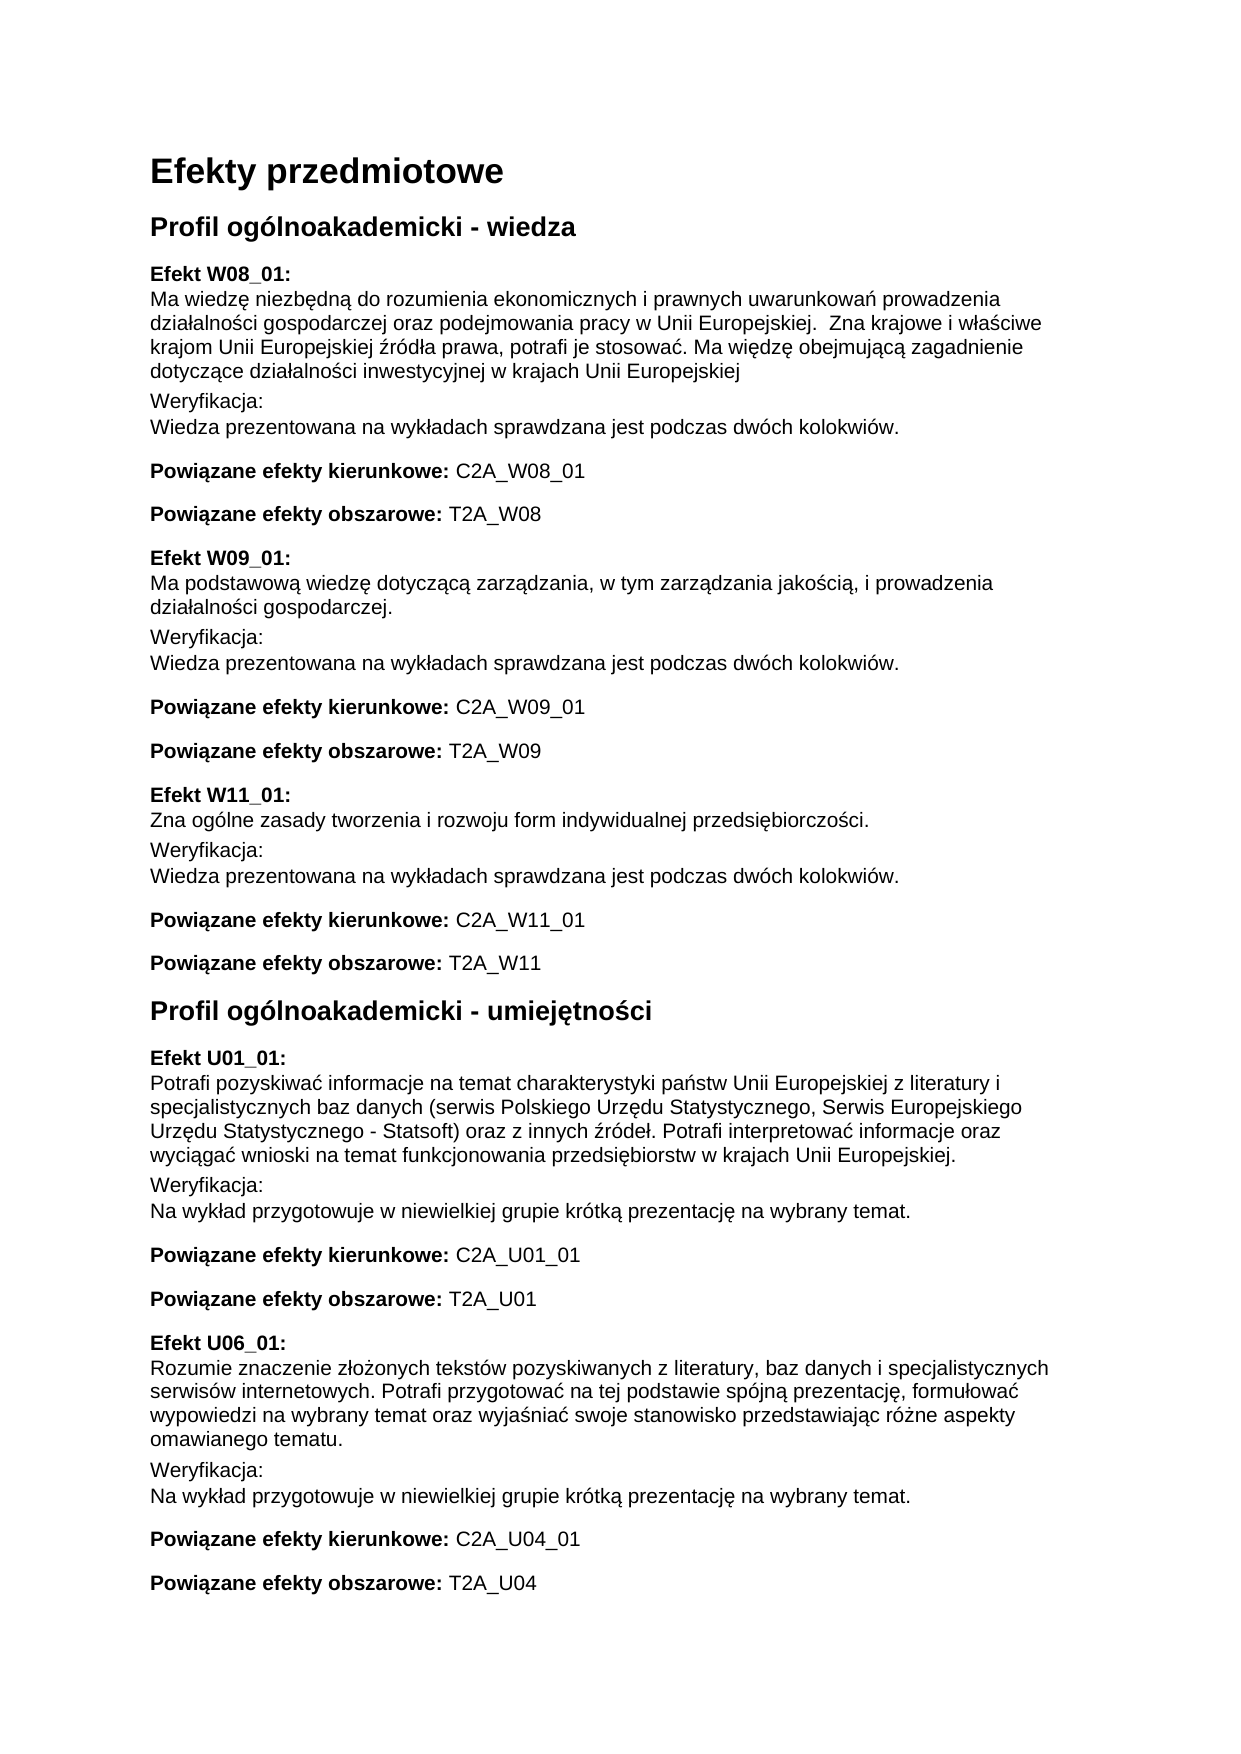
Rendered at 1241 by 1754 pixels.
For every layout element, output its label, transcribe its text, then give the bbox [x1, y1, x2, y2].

text Wiedza prezentowana na wykładach sprawdzana jest podczas dwóch kolokwiów. [150, 864, 1090, 888]
subtitle Profil ogólnoakademicki - umiejętności [150, 995, 1090, 1026]
text Powiązane efekty obszarowe: T2A_W09 [150, 739, 1090, 763]
subtitle Efekty przedmiotowe [150, 150, 1090, 191]
text Weryfikacja: [150, 1173, 1090, 1197]
text Na wykład przygotowuje w niewielkiej grupie krótką prezentację na wybrany temat. [150, 1483, 1090, 1507]
text Powiązane efekty kierunkowe: C2A_W08_01 [150, 458, 1090, 482]
text Weryfikacja: [150, 625, 1090, 649]
text Powiązane efekty obszarowe: T2A_U01 [150, 1287, 1090, 1311]
text Weryfikacja: [150, 1457, 1090, 1481]
text Wiedza prezentowana na wykładach sprawdzana jest podczas dwóch kolokwiów. [150, 415, 1090, 439]
text Powiązane efekty kierunkowe: C2A_U04_01 [150, 1527, 1090, 1551]
text Ma podstawową wiedzę dotyczącą zarządzania, w tym zarządzania jakością, i prowadzenia działalności gospodarczej. [150, 571, 1090, 619]
text Efekt U01_01: [150, 1046, 1090, 1070]
text Potrafi pozyskiwać informacje na temat charakterystyki państw Unii Europejskiej z literatury i specjalistycznych baz danych (serwis Polskiego Urzędu Statystycznego, Serwis Europejskiego Urzędu Statystycznego - Statsoft) oraz z innych źródeł. Potrafi interpretować informacje oraz wyciągać wnioski na temat funkcjonowania przedsiębiorstw w krajach Unii Europejskiej. [150, 1071, 1090, 1167]
text Efekt W09_01: [150, 546, 1090, 570]
subtitle Profil ogólnoakademicki - wiedza [150, 211, 1090, 242]
text Rozumie znaczenie złożonych tekstów pozyskiwanych z literatury, baz danych i specjalistycznych serwisów internetowych. Potrafi przygotować na tej podstawie spójną prezentację, formułować wypowiedzi na wybrany temat oraz wyjaśniać swoje stanowisko przedstawiając różne aspekty omawianego tematu. [150, 1355, 1090, 1451]
text Na wykład przygotowuje w niewielkiej grupie krótką prezentację na wybrany temat. [150, 1199, 1090, 1223]
text Efekt W11_01: [150, 782, 1090, 806]
text Powiązane efekty obszarowe: T2A_U04 [150, 1571, 1090, 1595]
text Weryfikacja: [150, 389, 1090, 413]
text Ma wiedzę niezbędną do rozumienia ekonomicznych i prawnych uwarunkowań prowadzenia działalności gospodarczej oraz podejmowania pracy w Unii Europejskiej. Zna krajowe i właściwe krajom Unii Europejskiej źródła prawa, potrafi je stosować. Ma więdzę obejmującą zagadnienie dotyczące działalności inwestycyjnej w krajach Unii Europejskiej [150, 287, 1090, 382]
text Weryfikacja: [150, 838, 1090, 862]
text Efekt W08_01: [150, 262, 1090, 286]
text Powiązane efekty kierunkowe: C2A_W09_01 [150, 695, 1090, 719]
text Powiązane efekty kierunkowe: C2A_U01_01 [150, 1243, 1090, 1267]
text Powiązane efekty obszarowe: T2A_W11 [150, 951, 1090, 975]
text Efekt U06_01: [150, 1330, 1090, 1354]
text Powiązane efekty obszarowe: T2A_W08 [150, 502, 1090, 526]
text Powiązane efekty kierunkowe: C2A_W11_01 [150, 907, 1090, 931]
text Wiedza prezentowana na wykładach sprawdzana jest podczas dwóch kolokwiów. [150, 651, 1090, 675]
text Zna ogólne zasady tworzenia i rozwoju form indywidualnej przedsiębiorczości. [150, 807, 1090, 831]
